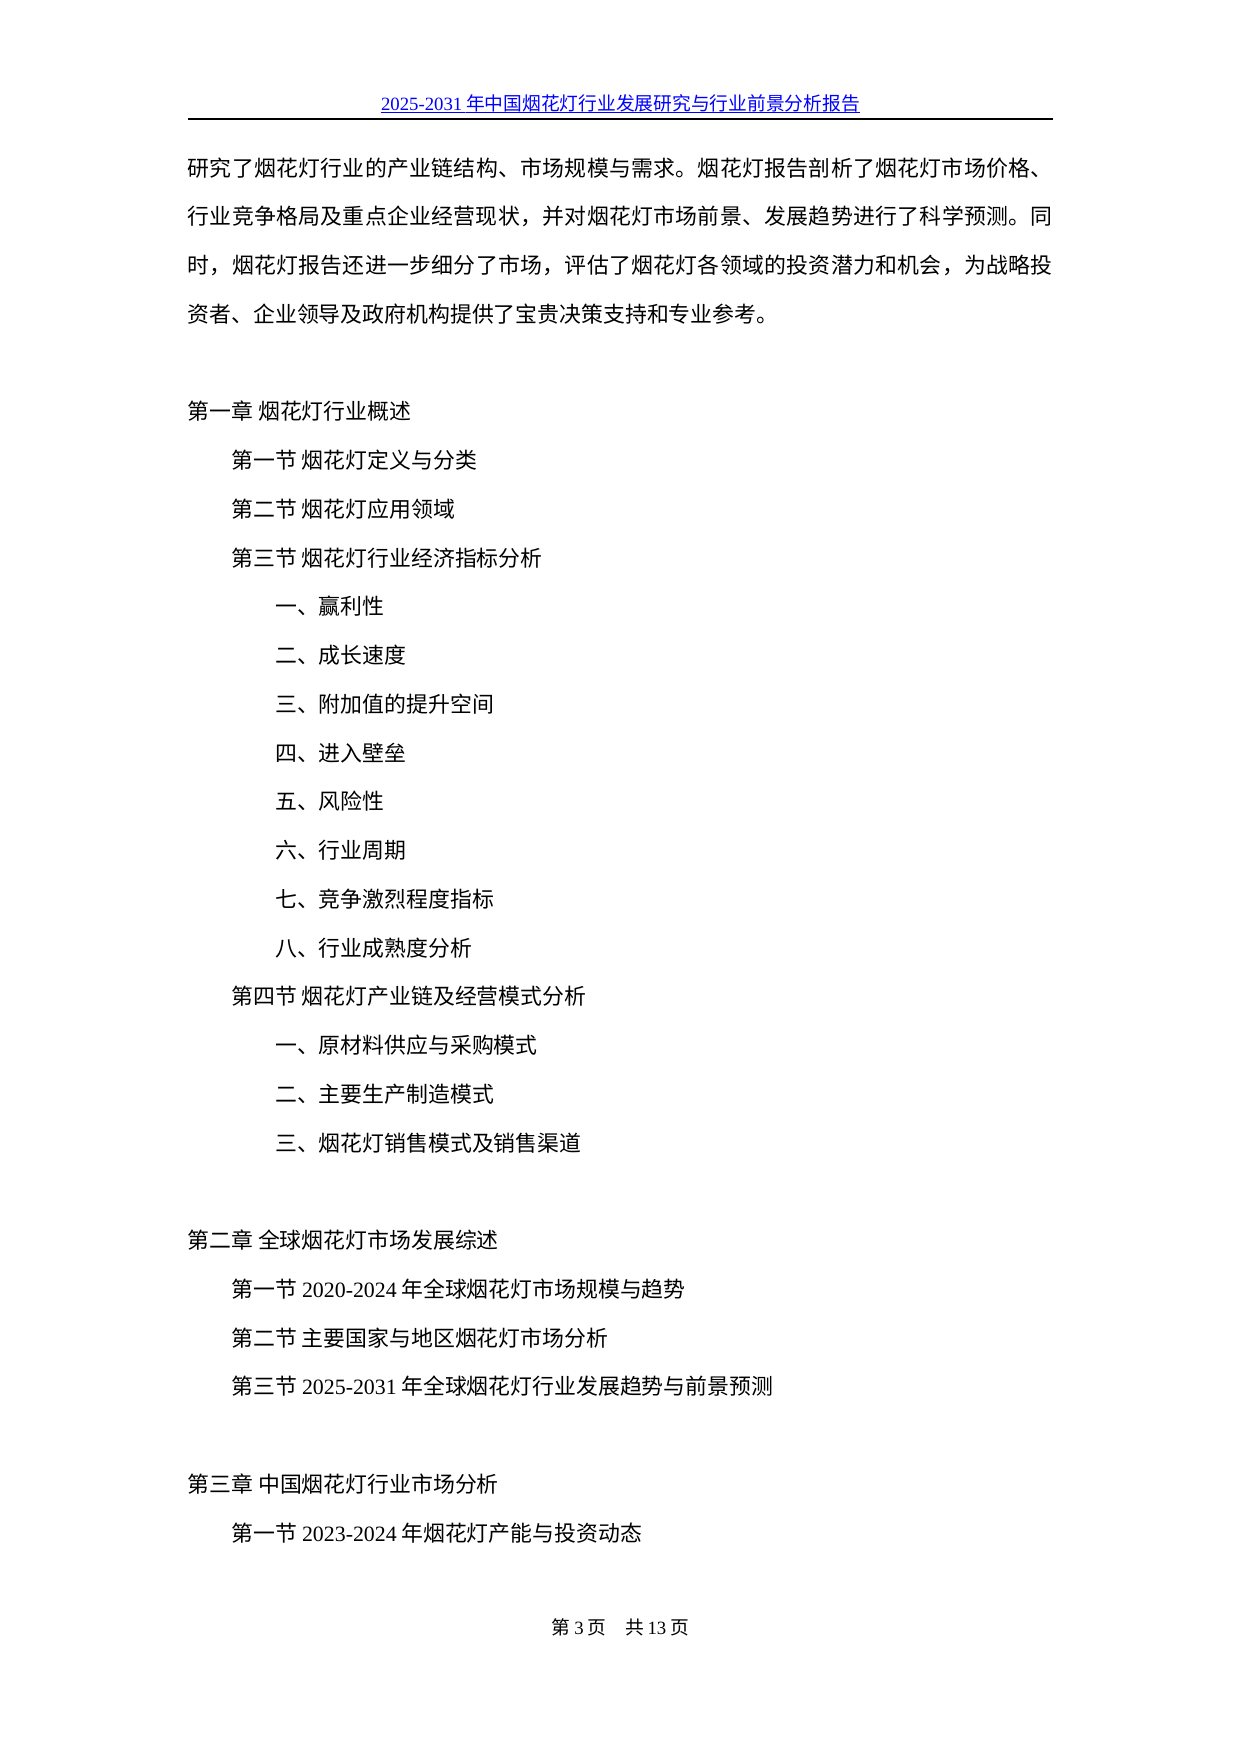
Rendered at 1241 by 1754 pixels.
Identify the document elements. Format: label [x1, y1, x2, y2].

text [187, 150, 1053, 1548]
